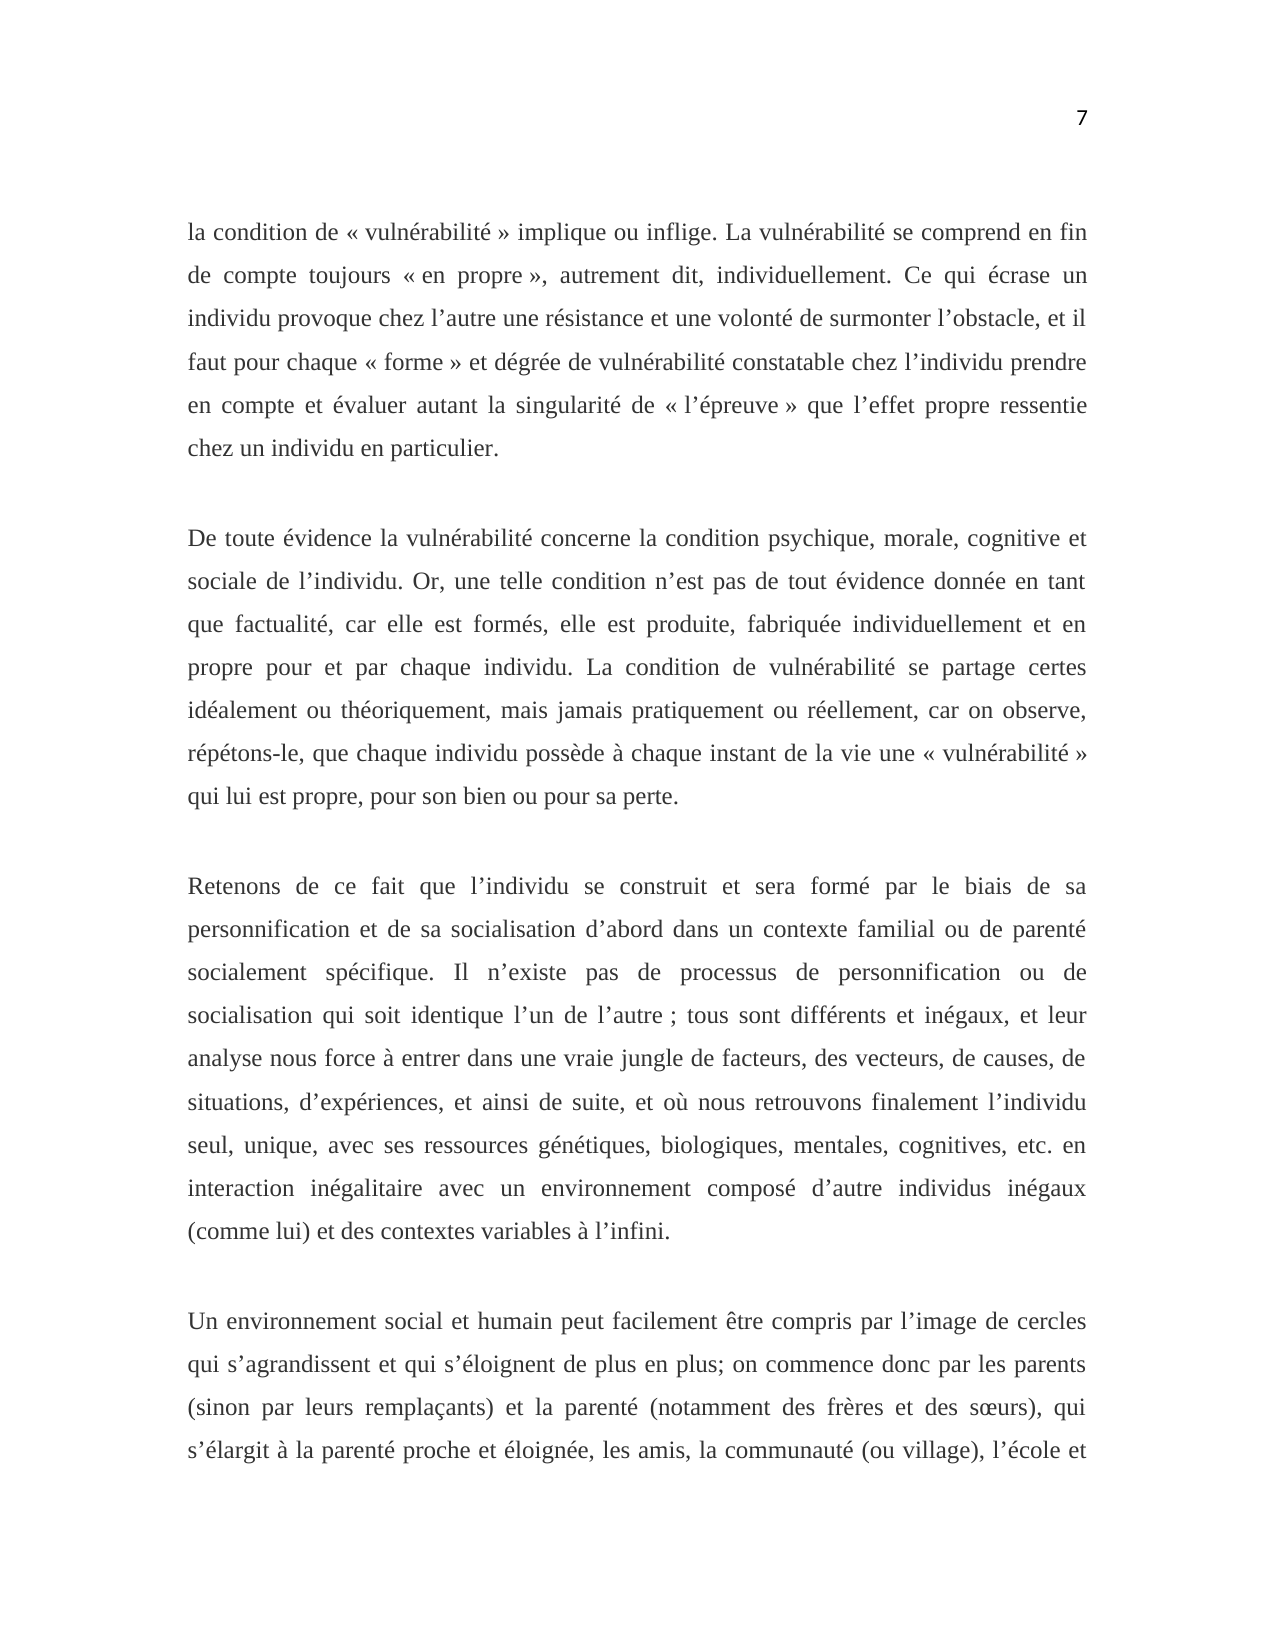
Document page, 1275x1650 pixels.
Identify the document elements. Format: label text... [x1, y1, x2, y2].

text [187, 1306, 1087, 1464]
text Retenons de ce fait que l’individu se construit et sera formé par le biais de sa personnification et de sa socialisation d’abord dans un contexte familial ou de parenté socialement spécifique. Il n’existe pas de processus de personnification ou de socialisation qui soit identique l’un de l’autre ; tous sont différents et inégaux, et leur analyse nous force à entrer dans une vraie jungle de facteurs, des vecteurs, de causes, de situations, d’expériences, et ainsi de suite, et où nous retrouvons finalement l’individu seul, unique, avec ses ressources génétiques, biologiques, mentales, cognitives, etc. en interaction inégalitaire avec un environnement composé d’autre individus inégaux (comme lui) et des contextes variables à l’infini. [187, 871, 1087, 1245]
text De toute évidence la vulnérabilité concerne la condition psychique, morale, cognitive et sociale de l’individu. Or, une telle condition n’est pas de tout évidence donnée en tant que factualité, car elle est formés, elle est produite, fabriquée individuellement et en propre pour et par chaque individu. La condition de vulnérabilité se partage certes idéalement ou théoriquement, mais jamais pratiquement ou réellement, car on observe, répétons-le, que chaque individu possède à chaque instant de la vie une « vulnérabilité » qui lui est propre, pour son bien ou pour sa perte. [187, 523, 1087, 810]
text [187, 217, 1087, 462]
